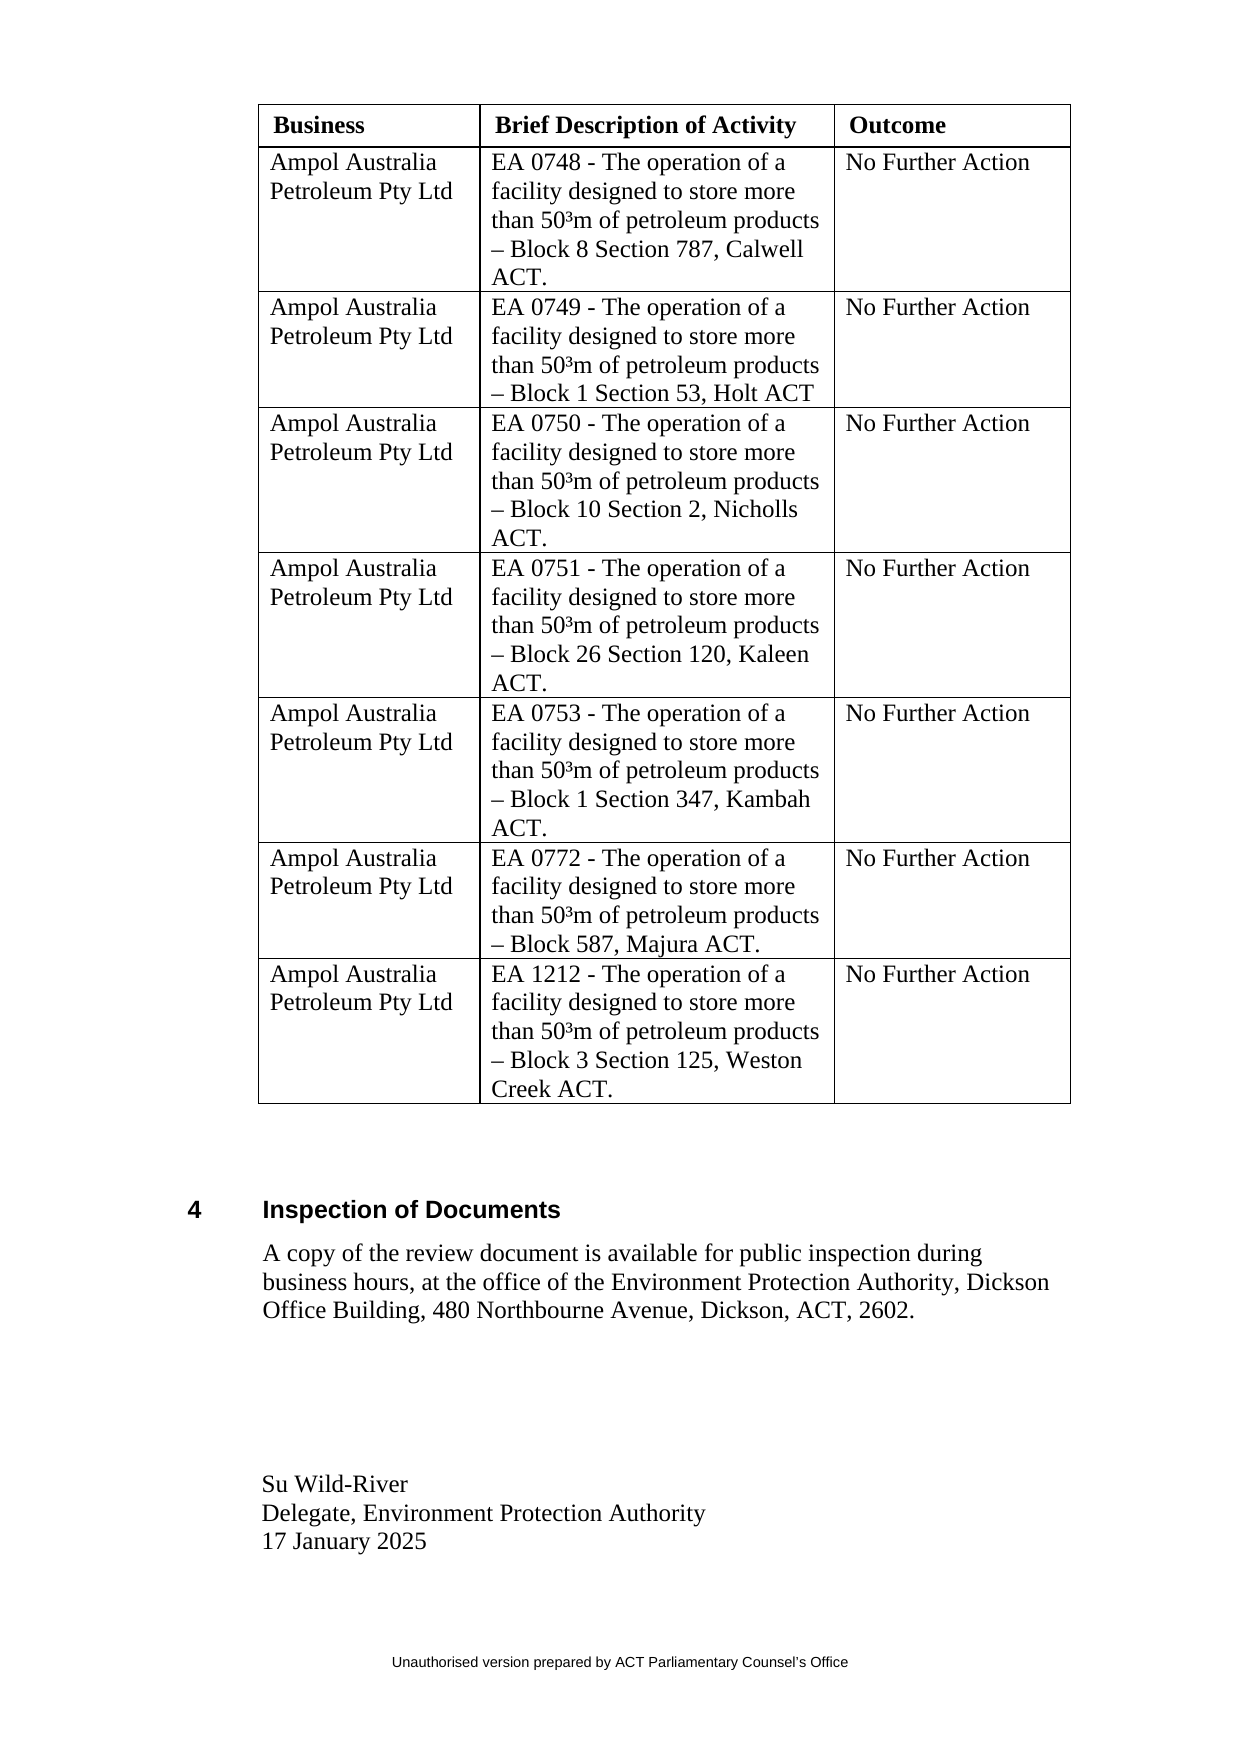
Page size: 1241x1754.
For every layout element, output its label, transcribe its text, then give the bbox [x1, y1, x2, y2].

table_cell Ampol Australia Petroleum Pty Ltd [259, 408, 479, 552]
table_cell EA 0751 - The operation of a facility designed to store more than 50³m of petroleum products – Block 26 Section 120, Kaleen ACT. [481, 553, 834, 697]
table_cell Ampol Australia Petroleum Pty Ltd [259, 698, 479, 842]
table_cell EA 0749 - The operation of a facility designed to store more than 50³m of petroleum products – Block 1 Section 53, Holt ACT [481, 292, 834, 407]
table_cell EA 1212 - The operation of a facility designed to store more than 50³m of petroleum products – Block 3 Section 125, Weston Creek ACT. [481, 959, 834, 1102]
table_cell Ampol Australia Petroleum Pty Ltd [259, 148, 479, 291]
table_cell EA 0772 - The operation of a facility designed to store more than 50³m of petroleum products – Block 587, Majura ACT. [481, 843, 834, 958]
table_cell Ampol Australia Petroleum Pty Ltd [259, 292, 479, 407]
table_cell No Further Action [835, 698, 1070, 842]
table_cell No Further Action [835, 843, 1070, 958]
table_cell No Further Action [835, 553, 1070, 697]
table_header Outcome [835, 105, 1070, 146]
text Su Wild-River [261, 1469, 1053, 1498]
table_cell No Further Action [835, 148, 1070, 291]
table_cell EA 0753 - The operation of a facility designed to store more than 50³m of petroleum products – Block 1 Section 347, Kambah ACT. [481, 698, 834, 842]
table_cell Ampol Australia Petroleum Pty Ltd [259, 553, 479, 697]
text Delegate, Environment Protection Authority [261, 1498, 1053, 1526]
table_header Brief Description of Activity [481, 105, 834, 146]
table_cell EA 0750 - The operation of a facility designed to store more than 50³m of petroleum products – Block 10 Section 2, Nicholls ACT. [481, 408, 834, 552]
table_cell No Further Action [835, 959, 1070, 1102]
table_cell No Further Action [835, 408, 1070, 552]
table_cell Ampol Australia Petroleum Pty Ltd [259, 843, 479, 958]
table_cell EA 0748 - The operation of a facility designed to store more than 50³m of petroleum products – Block 8 Section 787, Calwell ACT. [481, 148, 834, 291]
text A copy of the review document is available for public inspection during business hours, at the office of the Environment Protection Authority, Dickson Office Building, 480 Northbourne Avenue, Dickson, ACT, 2602. [262, 1238, 1053, 1324]
text 4 Inspection of Documents [187, 1195, 1053, 1223]
table_cell Ampol Australia Petroleum Pty Ltd [259, 959, 479, 1102]
table_header Business [259, 105, 479, 146]
table_cell No Further Action [835, 292, 1070, 407]
text 17 January 2025 [261, 1526, 1053, 1555]
